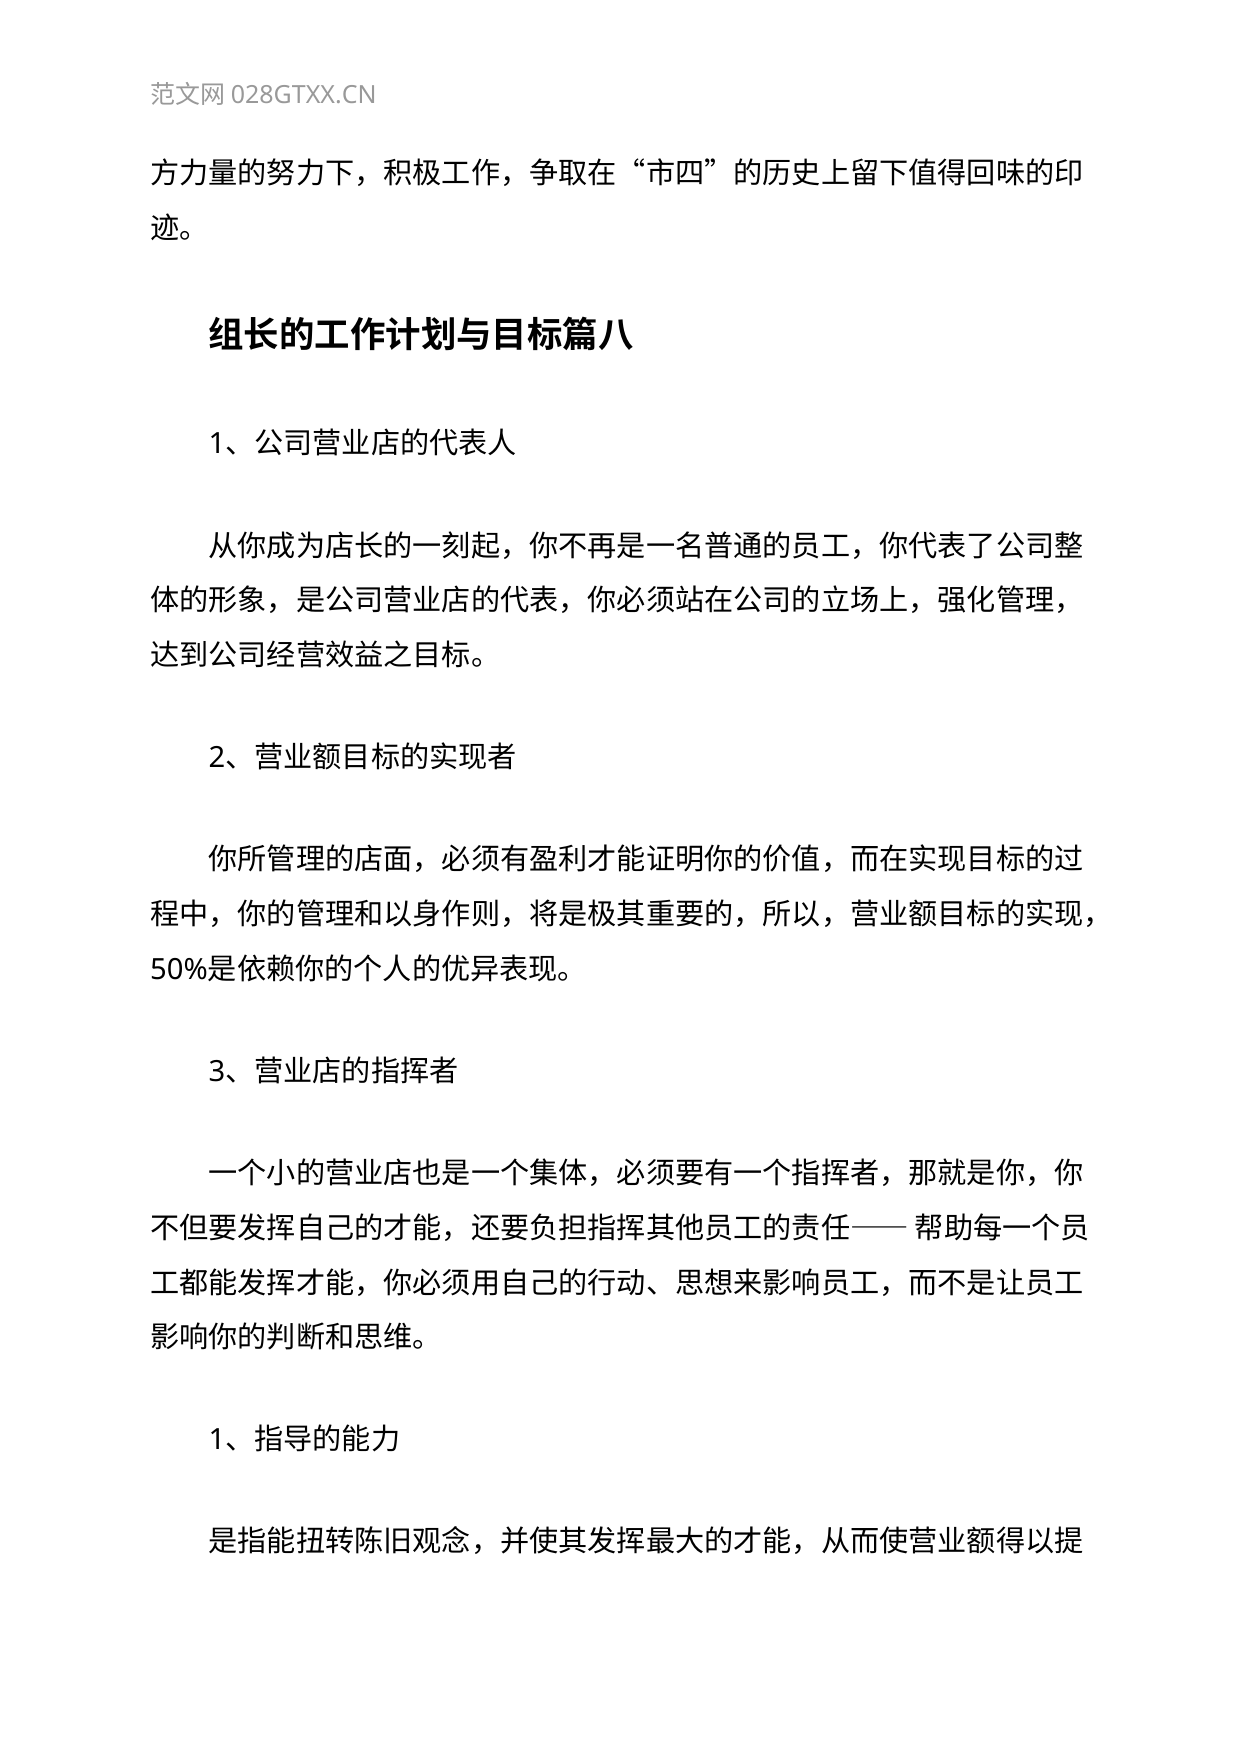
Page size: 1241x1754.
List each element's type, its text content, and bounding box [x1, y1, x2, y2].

text 2、营业额目标的实现者 [150, 734, 1090, 776]
text 组长的工作计划与目标篇八 [150, 307, 1090, 358]
text 从你成为店长的一刻起，你不再是一名普通的员工，你代表了公司整体的形象，是公司营业店的代表，你必须站在公司的立场上，强化管理，达到公司经营效益之目标。 [150, 522, 1090, 674]
text 1、指导的能力 [150, 1416, 1090, 1458]
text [150, 150, 1090, 247]
text 3、营业店的指挥者 [150, 1047, 1090, 1090]
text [150, 1518, 1090, 1560]
text 你所管理的店面，必须有盈利才能证明你的价值，而在实现目标的过程中，你的管理和以身作则，将是极其重要的，所以，营业额目标的实现，50%是依赖你的个人的优异表现。 [150, 836, 1090, 988]
text 1、公司营业店的代表人 [150, 420, 1090, 462]
text 一个小的营业店也是一个集体，必须要有一个指挥者，那就是你，你不但要发挥自己的才能，还要负担指挥其他员工的责任—— 帮助每一个员工都能发挥才能，你必须用自己的行动、思想来影响员工，而不是让员工影响你的判断和思维。 [150, 1149, 1090, 1356]
